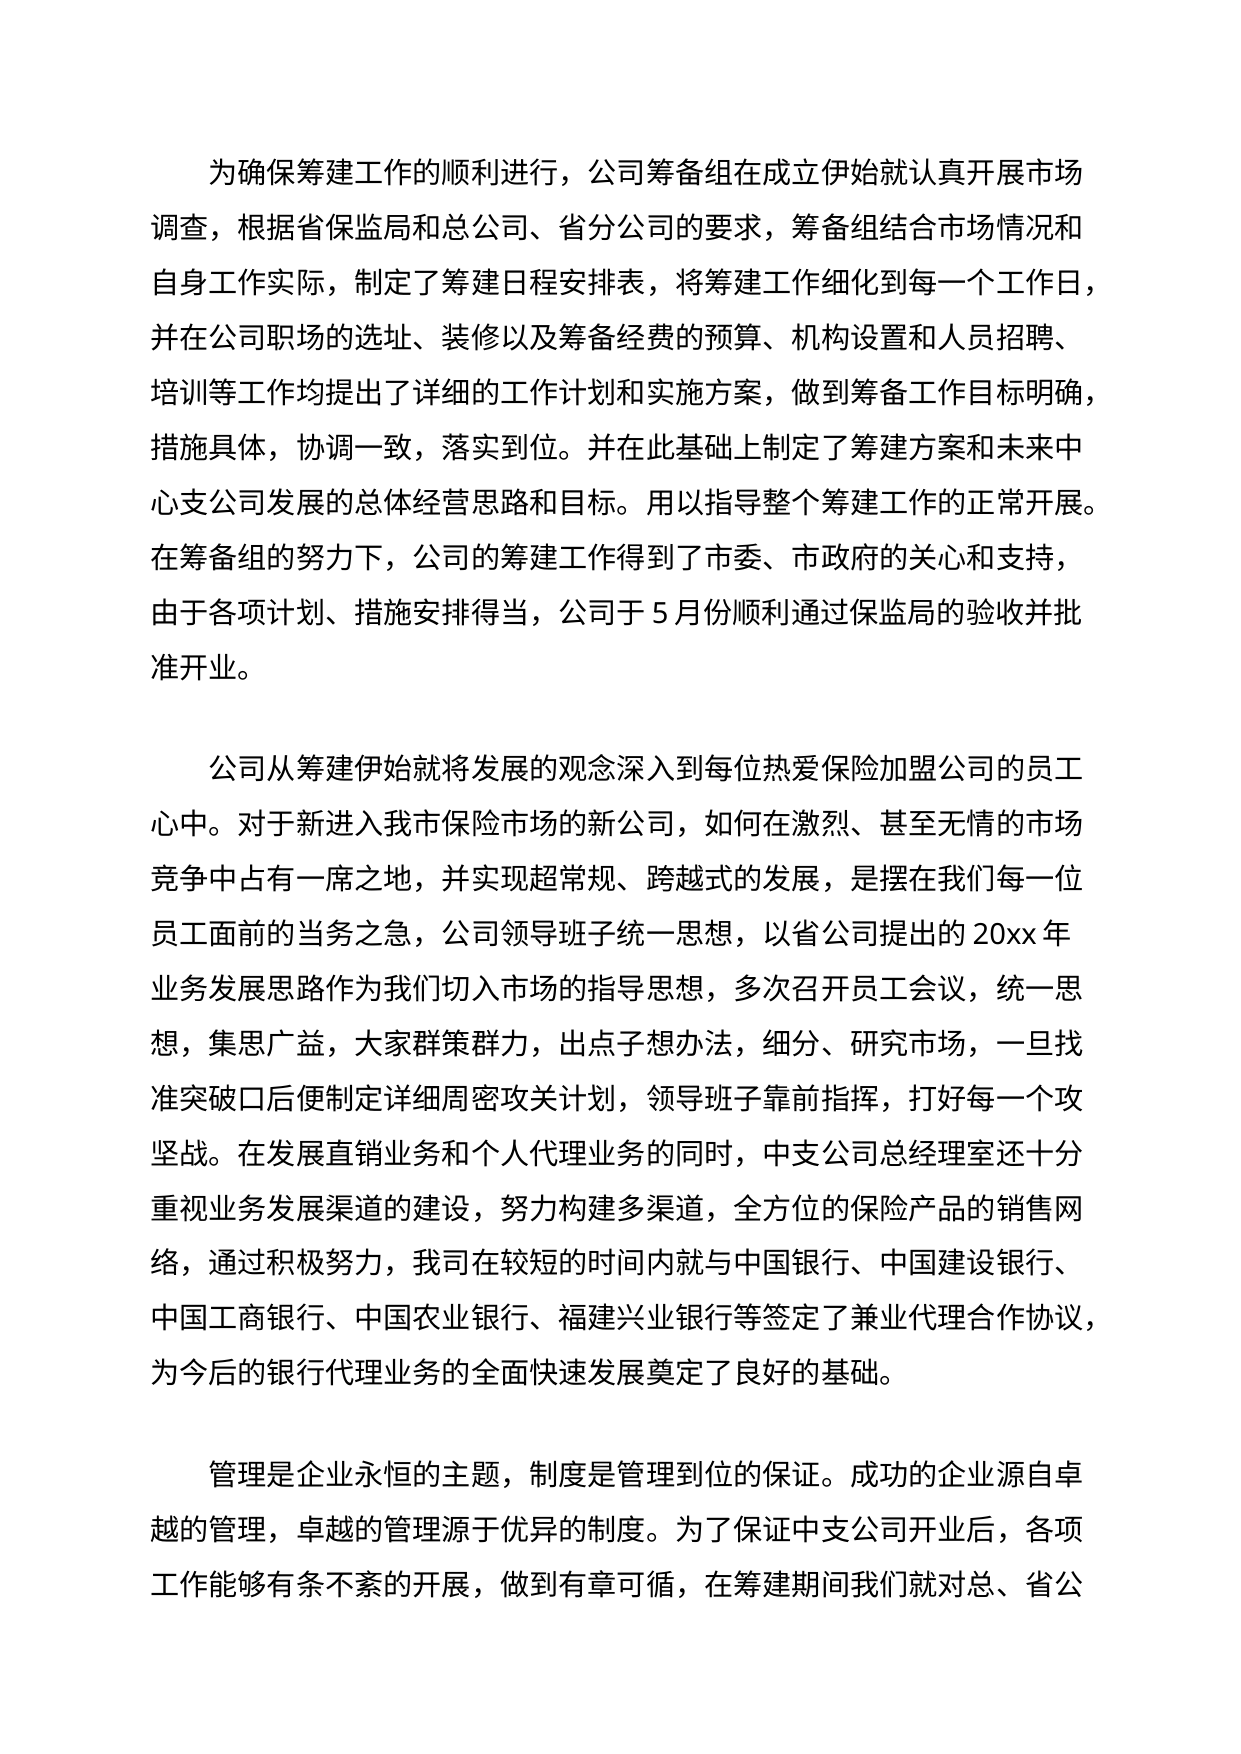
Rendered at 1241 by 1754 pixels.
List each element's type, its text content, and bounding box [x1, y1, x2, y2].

text 为确保筹建工作的顺利进行，公司筹备组在成立伊始就认真开展市场调查，根据省保监局和总公司、省分公司的要求，筹备组结合市场情况和自身工作实际，制定了筹建日程安排表，将筹建工作细化到每一个工作日，并在公司职场的选址、装修以及筹备经费的预算、机构设置和人员招聘、培训等工作均提出了详细的工作计划和实施方案，做到筹备工作目标明确，措施具体，协调一致，落实到位。并在此基础上制定了筹建方案和未来中心支公司发展的总体经营思路和目标。用以指导整个筹建工作的正常开展。在筹备组的努力下，公司的筹建工作得到了市委、市政府的关心和支持，由于各项计划、措施安排得当，公司于5月份顺利通过保监局的验收并批准开业。 [150, 150, 1090, 686]
text 公司从筹建伊始就将发展的观念深入到每位热爱保险加盟公司的员工心中。对于新进入我市保险市场的新公司，如何在激烈、甚至无情的市场竞争中占有一席之地，并实现超常规、跨越式的发展，是摆在我们每一位员工面前的当务之急，公司领导班子统一思想，以省公司提出的20xx年业务发展思路作为我们切入市场的指导思想，多次召开员工会议，统一思想，集思广益，大家群策群力，出点子想办法，细分、研究市场，一旦找准突破口后便制定详细周密攻关计划，领导班子靠前指挥，打好每一个攻坚战。在发展直销业务和个人代理业务的同时，中支公司总经理室还十分重视业务发展渠道的建设，努力构建多渠道，全方位的保险产品的销售网络，通过积极努力，我司在较短的时间内就与中国银行、中国建设银行、中国工商银行、中国农业银行、福建兴业银行等签定了兼业代理合作协议，为今后的银行代理业务的全面快速发展奠定了良好的基础。 [150, 746, 1090, 1392]
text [150, 1452, 1090, 1604]
